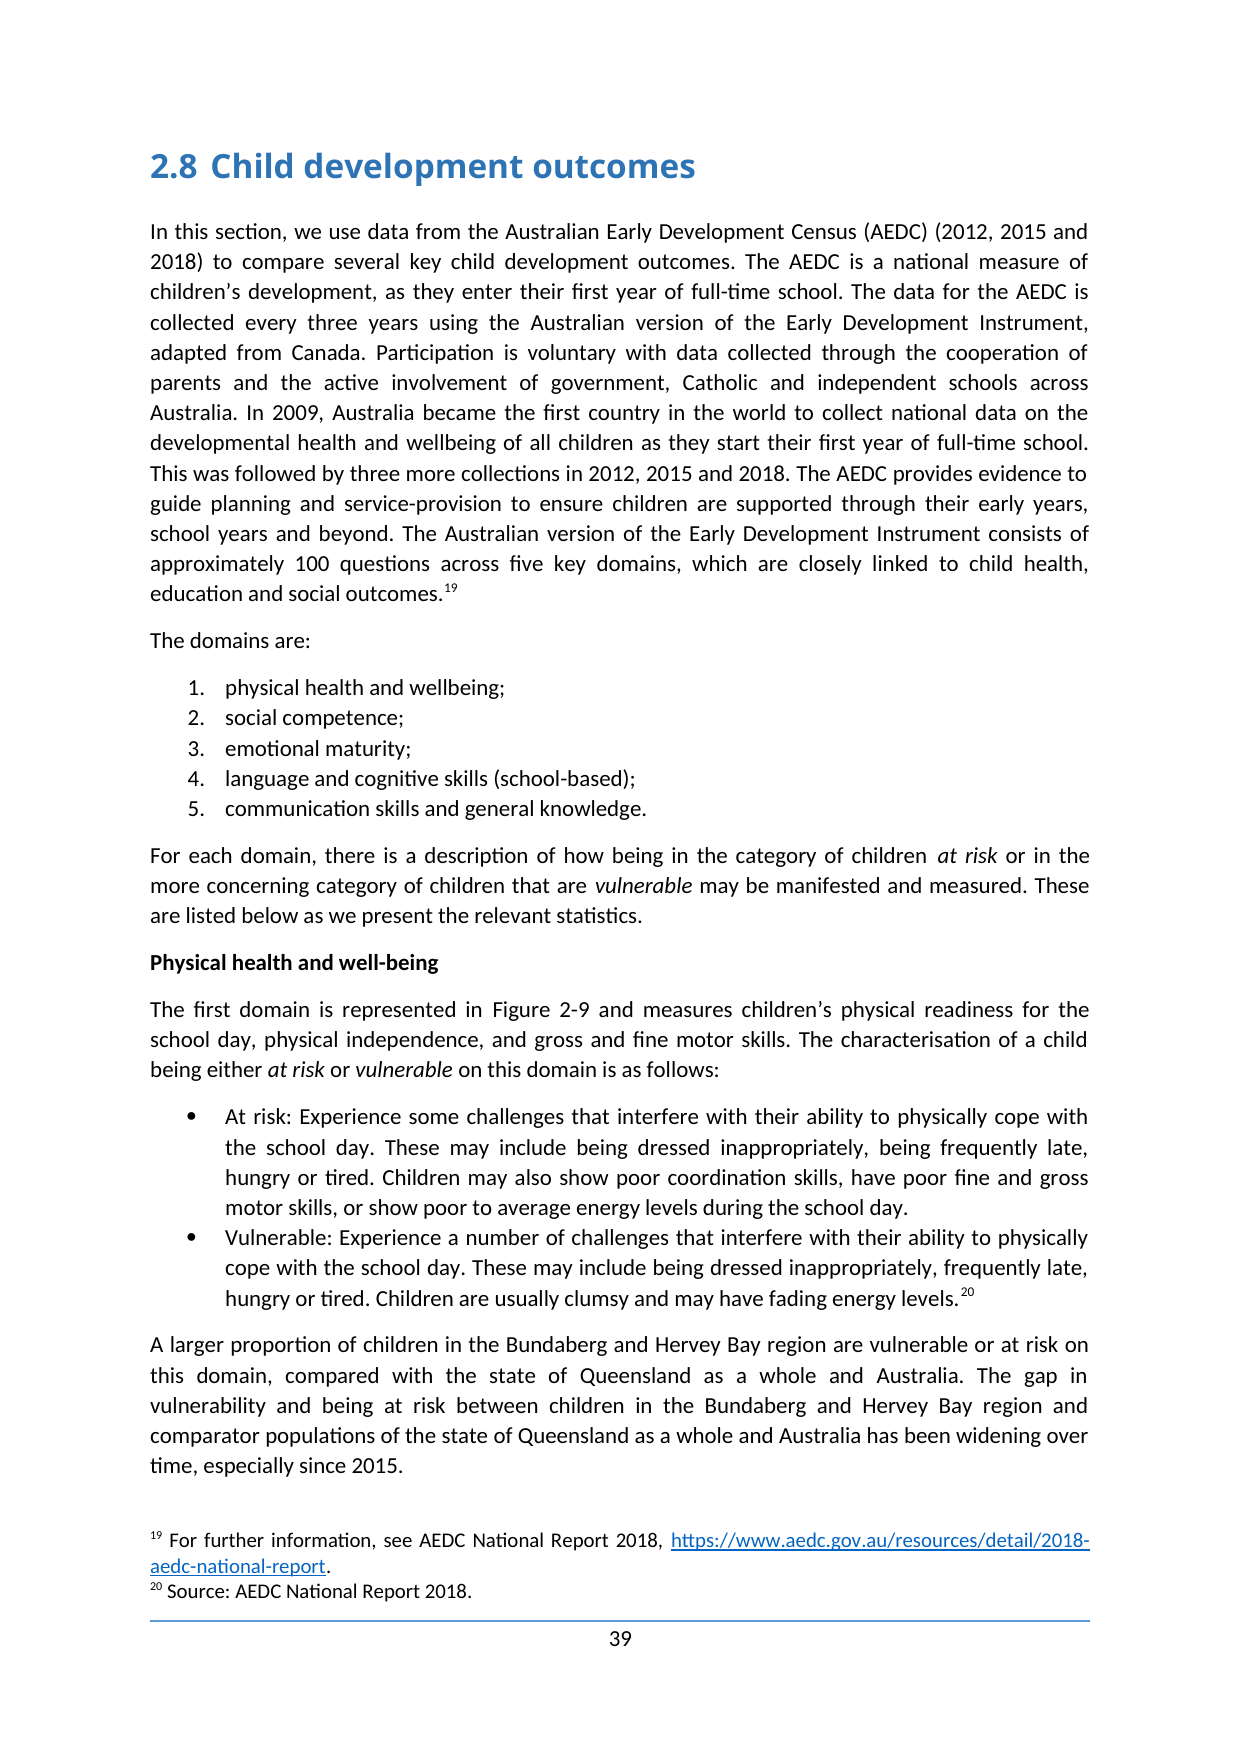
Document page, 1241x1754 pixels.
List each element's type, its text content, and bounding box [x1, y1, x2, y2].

list communication skills and general knowledge. [187, 794, 1090, 822]
text For each domain, there is a description of how being in the category of children at risk or in the more concerning category of children that are vulnerable may be manifested and measured. These are listed below as we present the relevant statistics. [150, 841, 1090, 929]
list Vulnerable: Experience a number of challenges that interfere with their ability to physically cope with the school day. These may include being dressed inappropriately, frequently late, hungry or tired. Children are usually clumsy and may have fading energy levels. [187, 1223, 1090, 1312]
text Physical health and well-being [150, 948, 1090, 976]
text A larger proportion of children in the Bundaberg and Hervey Bay region are vulnerable or at risk on this domain, compared with the state of Queensland as a whole and Australia. The gap in vulnerability and being at risk between children in the Bundaberg and Hervey Bay region and comparator populations of the state of Queensland as a whole and Australia has been widening over time, especially since 2015. [150, 1331, 1090, 1479]
list physical health and wellbeing; [187, 673, 1090, 701]
list emotional maturity; [187, 734, 1090, 762]
list social competence; [187, 703, 1090, 732]
text In this section, we use data from the Australian Early Development Census (AEDC) (2012, 2015 and 2018) to compare several key child development outcomes. The AEDC is a national measure of children’s development, as they enter their first year of full-time school. The data for the AEDC is collected every three years using the Australian version of the Early Development Instrument, adapted from Canada. Participation is voluntary with data collected through the cooperation of parents and the active involvement of government, Catholic and independent schools across Australia. In 2009, Australia became the first country in the world to collect national data on the developmental health and wellbeing of all children as they start their first year of full-time school. This was followed by three more collections in 2012, 2015 and 2018. The AEDC provides evidence to guide planning and service-provision to ensure children are supported through their early years, school years and beyond. The Australian version of the Early Development Instrument consists of approximately 100 questions across five key domains, which are closely linked to child health, education and social outcomes. [150, 217, 1090, 608]
list At risk: Experience some challenges that interfere with their ability to physically cope with the school day. These may include being dressed inappropriately, being frequently late, hungry or tired. Children may also show poor coordination skills, have poor fine and gross motor skills, or show poor to average energy levels during the school day. [187, 1102, 1090, 1221]
subtitle Child development outcomes [150, 143, 1090, 188]
list language and cognitive skills (school-based); [187, 764, 1090, 792]
text The domains are: [150, 626, 1090, 654]
